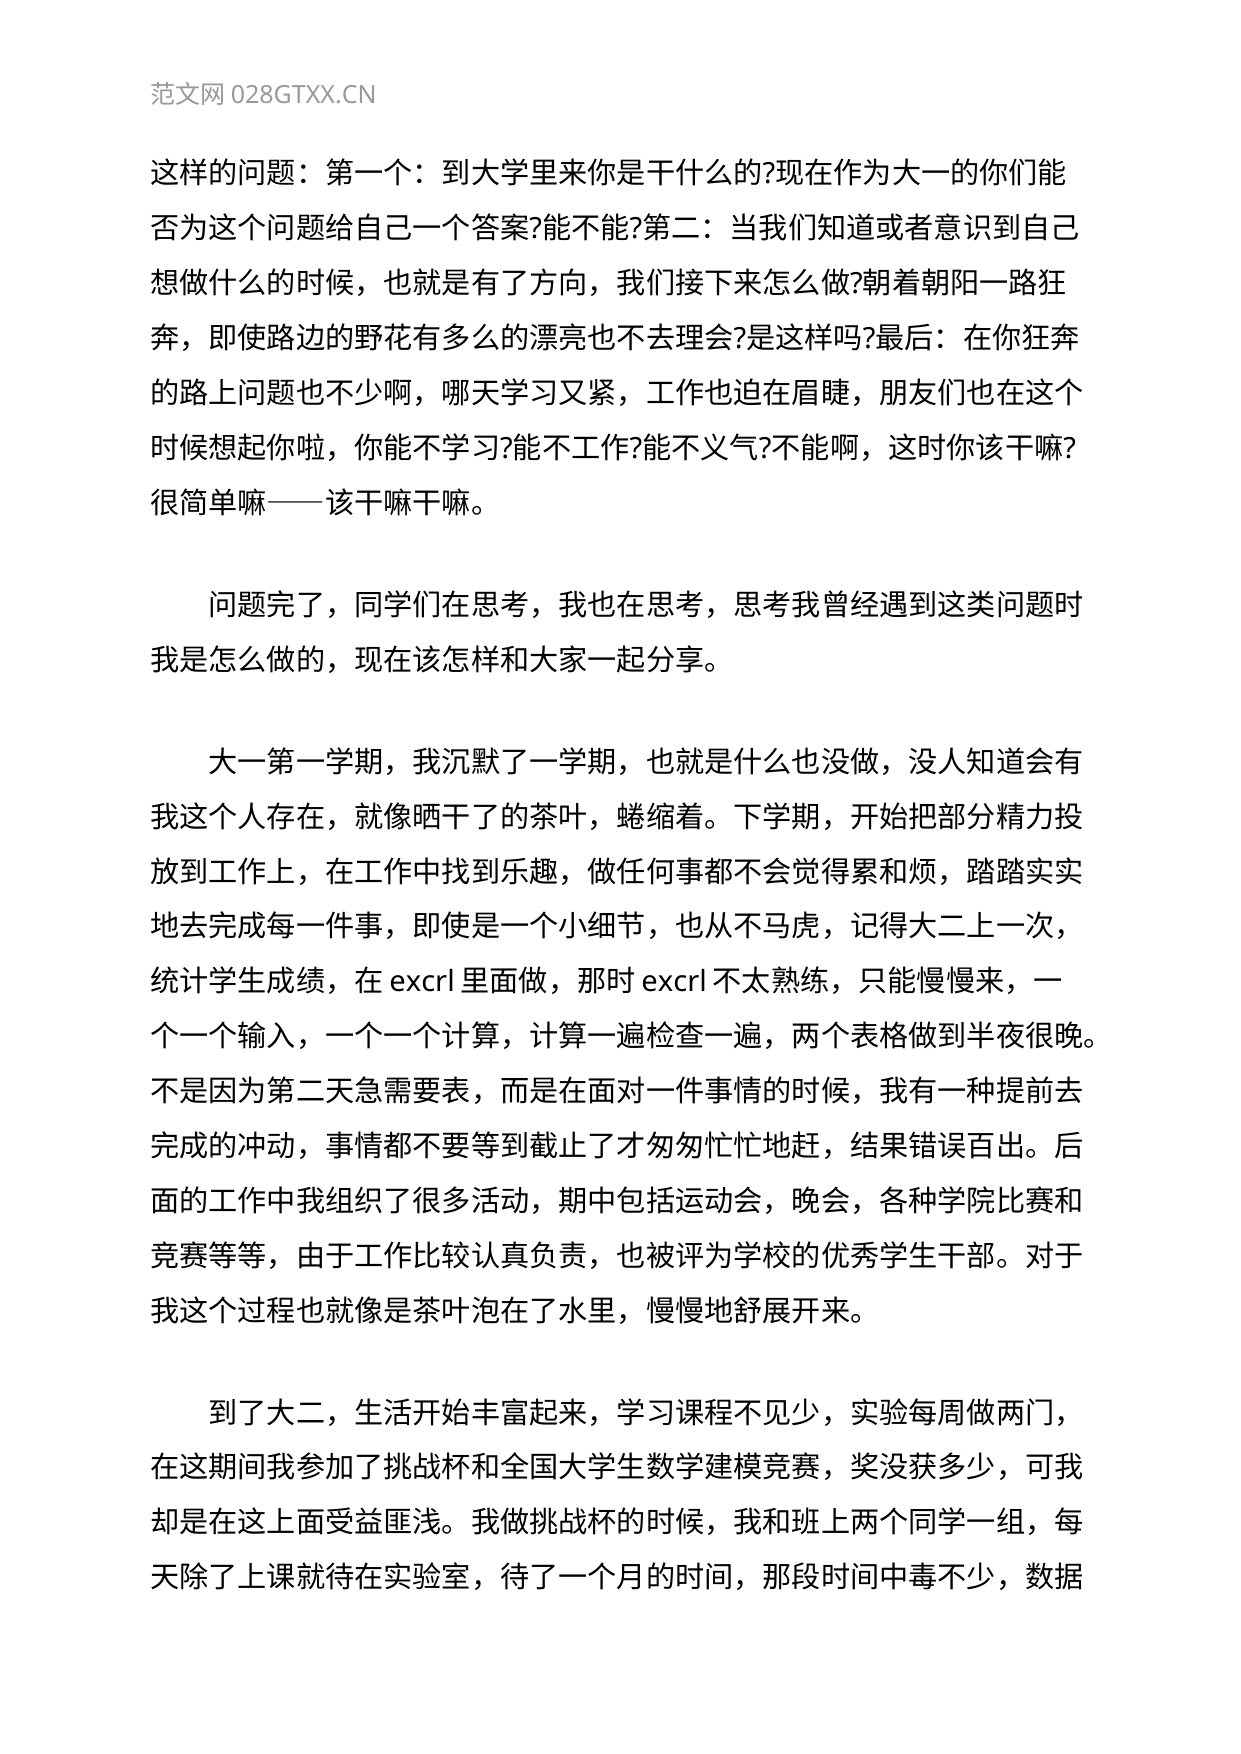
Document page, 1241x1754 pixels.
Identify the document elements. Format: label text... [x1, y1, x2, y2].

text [150, 1389, 1090, 1596]
text 大一第一学期，我沉默了一学期，也就是什么也没做，没人知道会有我这个人存在，就像晒干了的茶叶，蜷缩着。下学期，开始把部分精力投放到工作上，在工作中找到乐趣，做任何事都不会觉得累和烦，踏踏实实地去完成每一件事，即使是一个小细节，也从不马虎，记得大二上一次，统计学生成绩，在excrl里面做，那时excrl不太熟练，只能慢慢来，一个一个输入，一个一个计算，计算一遍检查一遍，两个表格做到半夜很晚。不是因为第二天急需要表，而是在面对一件事情的时候，我有一种提前去完成的冲动，事情都不要等到截止了才匆匆忙忙地赶，结果错误百出。后面的工作中我组织了很多活动，期中包括运动会，晚会，各种学院比赛和竞赛等等，由于工作比较认真负责，也被评为学校的优秀学生干部。对于我这个过程也就像是茶叶泡在了水里，慢慢地舒展开来。 [150, 738, 1090, 1330]
text 问题完了，同学们在思考，我也在思考，思考我曾经遇到这类问题时我是怎么做的，现在该怎样和大家一起分享。 [150, 582, 1090, 679]
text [150, 150, 1090, 522]
